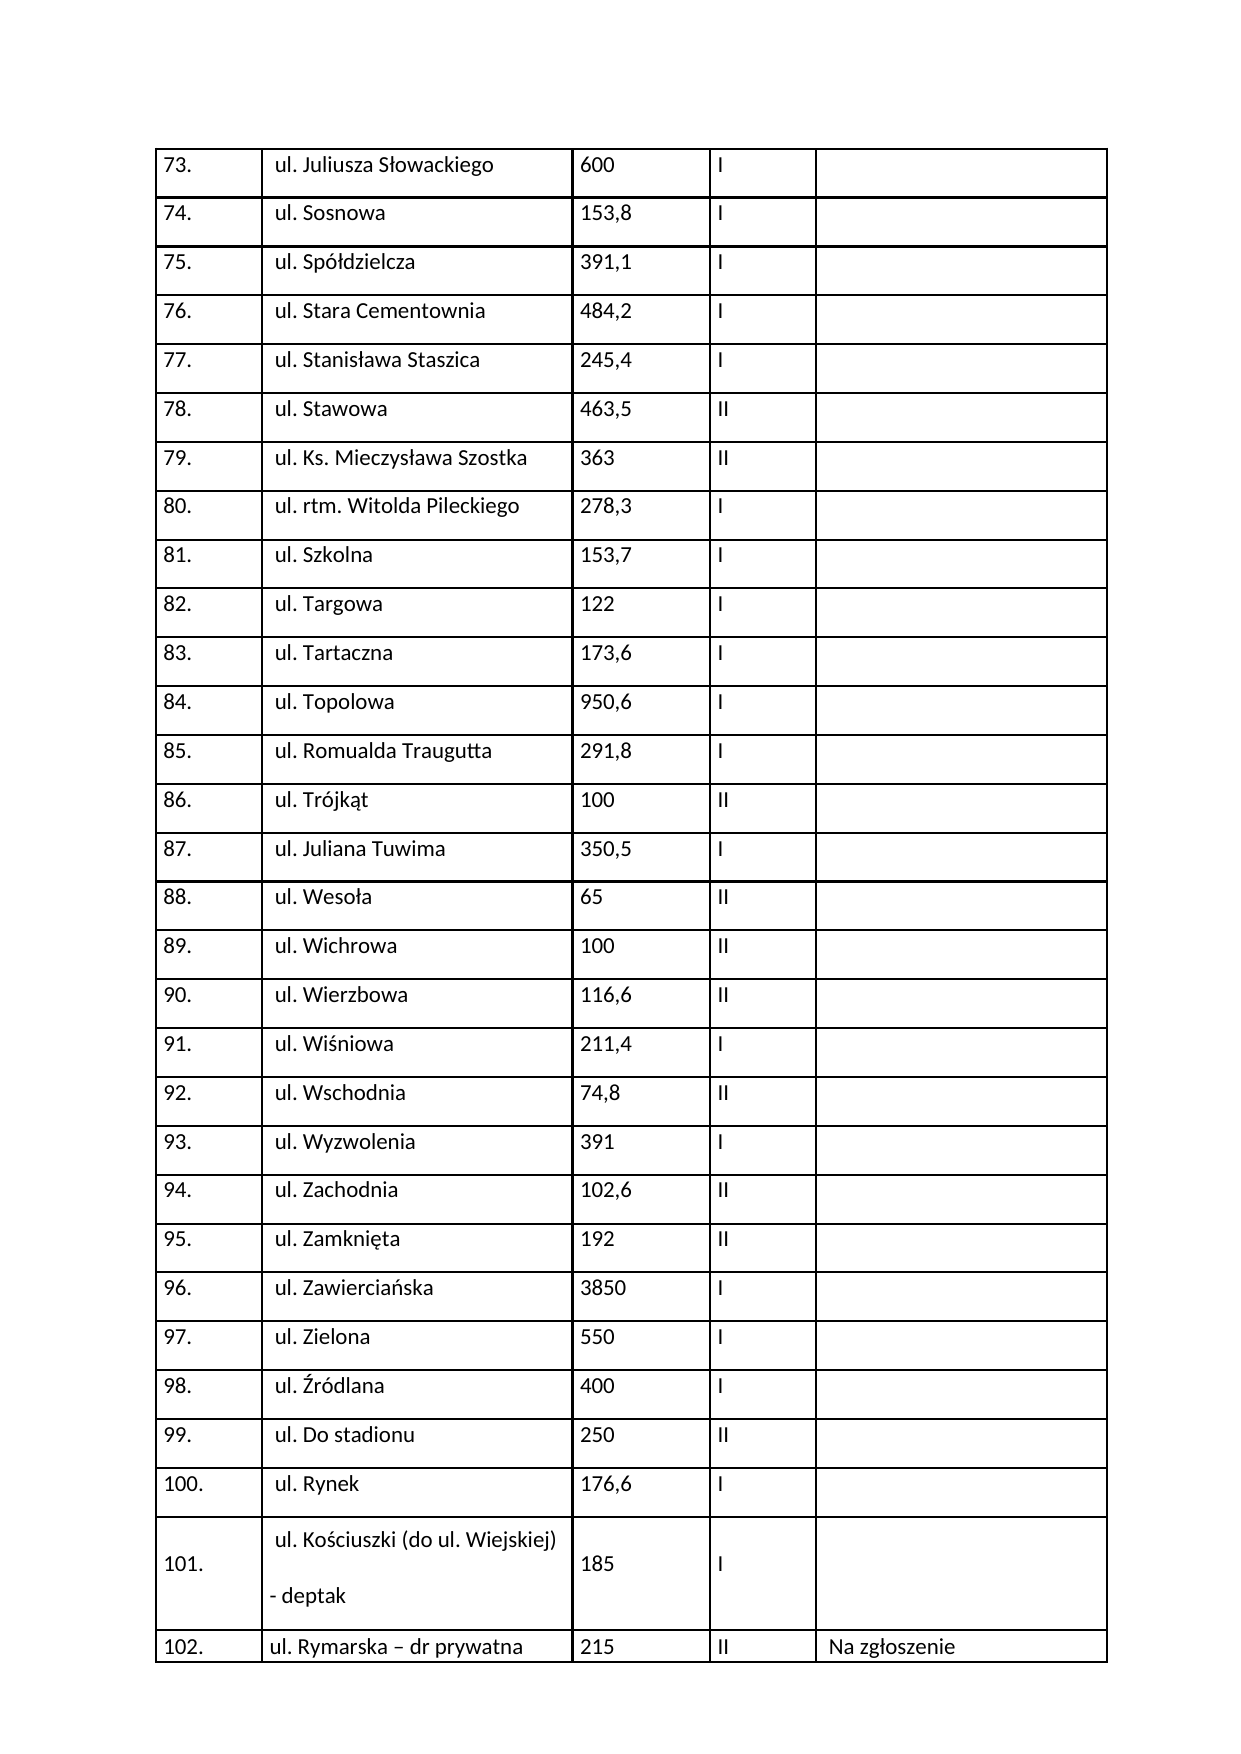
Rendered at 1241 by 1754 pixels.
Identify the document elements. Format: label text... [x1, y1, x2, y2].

table_cell 96. [157, 1273, 261, 1320]
table_cell ul. rtm. Witolda Pileckiego [263, 492, 571, 538]
table_cell I [711, 736, 815, 783]
table_cell 84. [157, 687, 261, 734]
table_cell 98. [157, 1371, 261, 1418]
table_cell 73. [157, 150, 261, 196]
table_cell 100. [157, 1469, 261, 1516]
table_cell 65 [574, 883, 709, 929]
table_cell 211,4 [574, 1029, 709, 1076]
table_cell 192 [574, 1225, 709, 1271]
table_cell ul. Szkolna [263, 541, 571, 587]
table_cell II [711, 1176, 815, 1222]
table_cell [817, 589, 1106, 636]
table_cell [817, 296, 1106, 343]
table_cell [817, 638, 1106, 685]
table_cell ul. Wichrowa [263, 931, 571, 978]
table_cell 3850 [574, 1273, 709, 1320]
table_cell ul. Romualda Traugutta [263, 736, 571, 783]
table_cell ul. Wyzwolenia [263, 1127, 571, 1173]
table_cell 78. [157, 394, 261, 441]
table_cell II [711, 785, 815, 832]
table_cell [817, 1176, 1106, 1222]
table_cell [817, 492, 1106, 538]
table_cell ul. Wesoła [263, 883, 571, 929]
table_cell 185 [574, 1518, 709, 1628]
table_cell II [711, 980, 815, 1027]
table_cell 153,8 [574, 199, 709, 245]
table_cell II [711, 1078, 815, 1125]
table_cell ul. Źródlana [263, 1371, 571, 1418]
table_cell I [711, 150, 815, 196]
table_cell ul. Wiśniowa [263, 1029, 571, 1076]
table_cell 291,8 [574, 736, 709, 783]
table_cell I [711, 199, 815, 245]
table_cell 153,7 [574, 541, 709, 587]
table_cell 79. [157, 443, 261, 489]
table_cell 102. [157, 1631, 261, 1661]
table_cell [817, 1371, 1106, 1418]
table_cell I [711, 492, 815, 538]
table_cell 90. [157, 980, 261, 1027]
table_cell [817, 394, 1106, 441]
table_cell [817, 1029, 1106, 1076]
table_cell II [711, 931, 815, 978]
table_cell 215 [574, 1631, 709, 1661]
table_cell 122 [574, 589, 709, 636]
table_cell I [711, 345, 815, 392]
table_cell 95. [157, 1225, 261, 1271]
table_cell ul. Rynek [263, 1469, 571, 1516]
table_cell ul. Do stadionu [263, 1420, 571, 1467]
table_cell - deptak [263, 1580, 571, 1628]
table_cell 600 [574, 150, 709, 196]
table_cell II [711, 1631, 815, 1661]
table_cell 350,5 [574, 834, 709, 880]
table_cell 173,6 [574, 638, 709, 685]
table_cell 550 [574, 1322, 709, 1369]
table_cell [817, 1273, 1106, 1320]
table_cell II [711, 1420, 815, 1467]
table_cell [817, 931, 1106, 978]
table_cell 74. [157, 199, 261, 245]
table_cell 176,6 [574, 1469, 709, 1516]
table_cell ul. Zawierciańska [263, 1273, 571, 1320]
table_cell 86. [157, 785, 261, 832]
table_cell 245,4 [574, 345, 709, 392]
table_cell 950,6 [574, 687, 709, 734]
table_cell I [711, 638, 815, 685]
table_cell [817, 443, 1106, 489]
table_cell ul. Trójkąt [263, 785, 571, 832]
table_cell 85. [157, 736, 261, 783]
table_cell ul. Sosnowa [263, 199, 571, 245]
table_cell 76. [157, 296, 261, 343]
table_cell ul. Kościuszki (do ul. Wiejskiej) [263, 1518, 571, 1579]
table_cell [817, 541, 1106, 587]
table_cell I [711, 1029, 815, 1076]
table_cell [817, 1078, 1106, 1125]
table_cell 363 [574, 443, 709, 489]
table_cell 391 [574, 1127, 709, 1173]
table_cell Na zgłoszenie [817, 1631, 1106, 1661]
table_cell 77. [157, 345, 261, 392]
table_cell [817, 199, 1106, 245]
table_cell ul. Topolowa [263, 687, 571, 734]
table_cell [817, 1225, 1106, 1271]
table_cell [817, 687, 1106, 734]
table_cell I [711, 1273, 815, 1320]
table_cell 400 [574, 1371, 709, 1418]
table_cell ul. Zielona [263, 1322, 571, 1369]
table_cell 116,6 [574, 980, 709, 1027]
table_cell [817, 1518, 1106, 1628]
table_cell [817, 150, 1106, 196]
table_cell 91. [157, 1029, 261, 1076]
table_cell ul. Ks. Mieczysława Szostka [263, 443, 571, 489]
table_cell ul. Stawowa [263, 394, 571, 441]
table_cell I [711, 1469, 815, 1516]
table_cell ul. Targowa [263, 589, 571, 636]
table_cell ul. Wierzbowa [263, 980, 571, 1027]
table_cell ul. Stara Cementownia [263, 296, 571, 343]
table_cell [817, 1469, 1106, 1516]
table_cell 75. [157, 248, 261, 294]
table_cell [817, 1420, 1106, 1467]
table_cell I [711, 248, 815, 294]
table_cell 102,6 [574, 1176, 709, 1222]
table_cell I [711, 1518, 815, 1628]
table_cell ul. Stanisława Staszica [263, 345, 571, 392]
table_cell 92. [157, 1078, 261, 1125]
table_cell [817, 834, 1106, 880]
table_cell [817, 1127, 1106, 1173]
table_cell [817, 883, 1106, 929]
table_cell I [711, 1371, 815, 1418]
table_cell 100 [574, 931, 709, 978]
table_cell I [711, 1322, 815, 1369]
table_cell 74,8 [574, 1078, 709, 1125]
table_cell 82. [157, 589, 261, 636]
table_cell 83. [157, 638, 261, 685]
table_cell 97. [157, 1322, 261, 1369]
table_cell 99. [157, 1420, 261, 1467]
table_cell I [711, 834, 815, 880]
table_cell ul. Zachodnia [263, 1176, 571, 1222]
table_cell I [711, 589, 815, 636]
table_cell [817, 248, 1106, 294]
table_cell 87. [157, 834, 261, 880]
table_cell ul. Juliusza Słowackiego [263, 150, 571, 196]
table_cell 250 [574, 1420, 709, 1467]
table_cell 101. [157, 1518, 261, 1628]
table_cell ul. Spółdzielcza [263, 248, 571, 294]
table_cell ul. Zamknięta [263, 1225, 571, 1271]
table_cell I [711, 541, 815, 587]
table_cell 93. [157, 1127, 261, 1173]
table_cell 94. [157, 1176, 261, 1222]
table_cell 80. [157, 492, 261, 538]
table_cell 278,3 [574, 492, 709, 538]
table_cell II [711, 883, 815, 929]
table_cell I [711, 1127, 815, 1173]
table_cell [817, 736, 1106, 783]
table_cell 463,5 [574, 394, 709, 441]
table_cell [817, 980, 1106, 1027]
table_cell ul. Wschodnia [263, 1078, 571, 1125]
table_cell ul. Tartaczna [263, 638, 571, 685]
table_cell 88. [157, 883, 261, 929]
table_cell [817, 345, 1106, 392]
table_cell II [711, 443, 815, 489]
table_cell I [711, 296, 815, 343]
table_cell [817, 785, 1106, 832]
table_cell 100 [574, 785, 709, 832]
table_cell 89. [157, 931, 261, 978]
table_cell II [711, 394, 815, 441]
table_cell II [711, 1225, 815, 1271]
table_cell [263, 1631, 571, 1661]
table_cell 391,1 [574, 248, 709, 294]
table_cell [817, 1322, 1106, 1369]
table_cell 81. [157, 541, 261, 587]
table_cell 484,2 [574, 296, 709, 343]
table_cell ul. Juliana Tuwima [263, 834, 571, 880]
table_cell I [711, 687, 815, 734]
